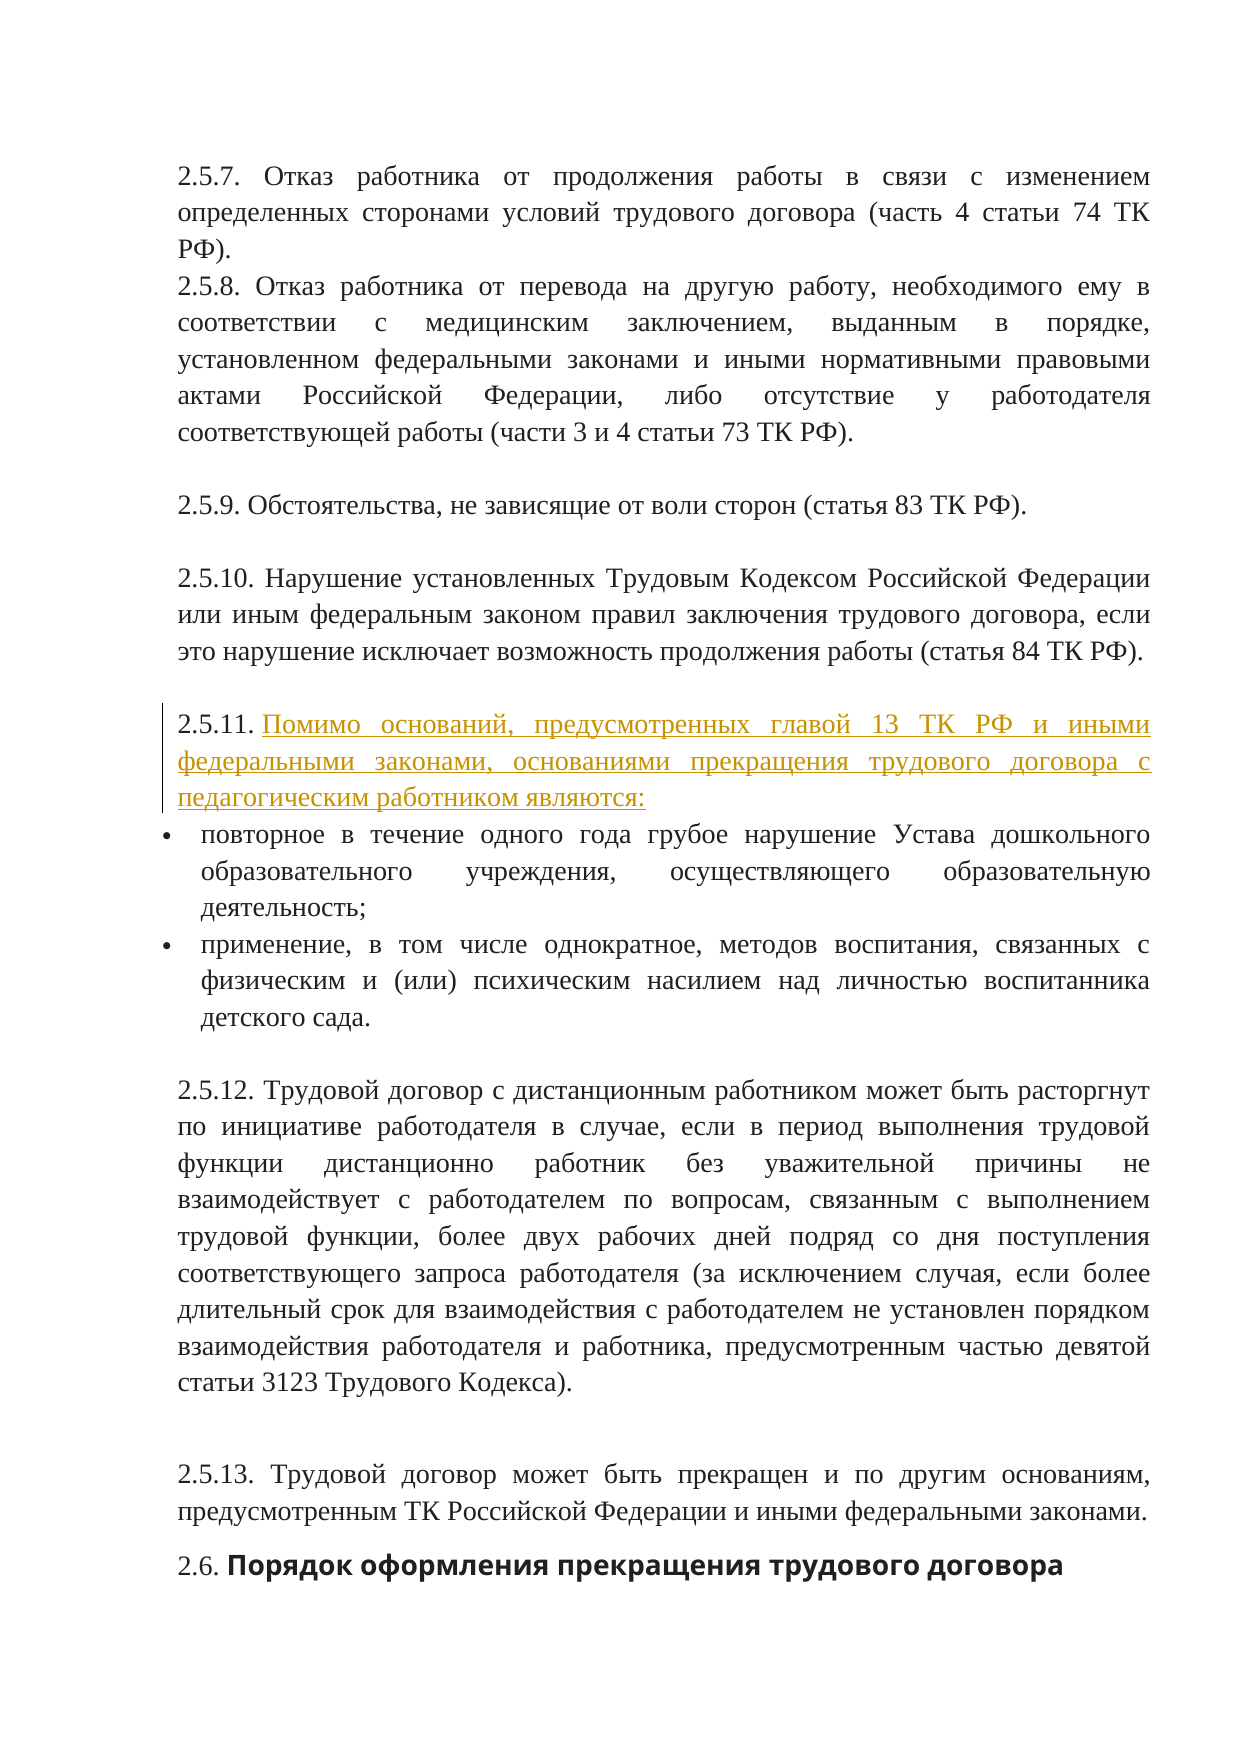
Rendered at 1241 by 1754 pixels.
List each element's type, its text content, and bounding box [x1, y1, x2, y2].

text 2.5.11. [177, 773, 1152, 813]
text 2.6. Порядок оформления прекращения трудового договора [177, 1545, 1152, 1583]
text 2.5.12. Трудовой договор с дистанционным работником может быть расторгнут по инициативе работодателя в случае, если в период выполнения трудовой функции дистанционно работник без уважительной причины не взаимодействует с работодателем по вопросам, связанным с выполнением трудовой функции, более двух рабочих дней подряд со дня поступления соответствующего запроса работодателя (за исключением случая, если более длительный срок для взаимодействия с работодателем не установлен порядком взаимодействия работодателя и работника, предусмотренным частью девятой статьи 3123 Трудового Кодекса). [177, 1069, 1152, 1398]
list применение, в том числе однократное, методов воспитания, связанных с физическим и (или) психическим насилием над личностью воспитанника детского сада. [163, 922, 1152, 1032]
text 2.5.7. Отказ работника от продолжения работы в связи с изменением определенных сторонами условий трудового договора (часть 4 статьи 74 ТК РФ). 2.5.8. Отказ работника от перевода на другую работу, необходимого ему в соответствии с медицинским заключением, выданным в порядке, установленном федеральными законами и иными нормативными правовыми актами Российской Федерации, либо отсутствие у работодателя соответствующей работы (части 3 и 4 статьи 73 ТК РФ). [177, 118, 1152, 447]
list повторное в течение одного года грубое нарушение Устава дошкольного образовательного учреждения, осуществляющего образовательную деятельность; [163, 813, 1152, 922]
text 2.5.9. Обстоятельства, не зависящие от воли сторон (статья 83 ТК РФ). [177, 447, 1152, 520]
text 2.5.10. Нарушение установленных Трудовым Кодексом Российской Федерации или иным федеральным законом правил заключения трудового договора, если это нарушение исключает возможность продолжения работы (статья 84 ТК РФ). [177, 520, 1152, 667]
text 2.5.11. [177, 667, 1152, 772]
text 2.5.13. Трудовой договор может быть прекращен и по другим основаниям, предусмотренным ТК Российской Федерации и иными федеральными законами. [177, 1417, 1152, 1526]
